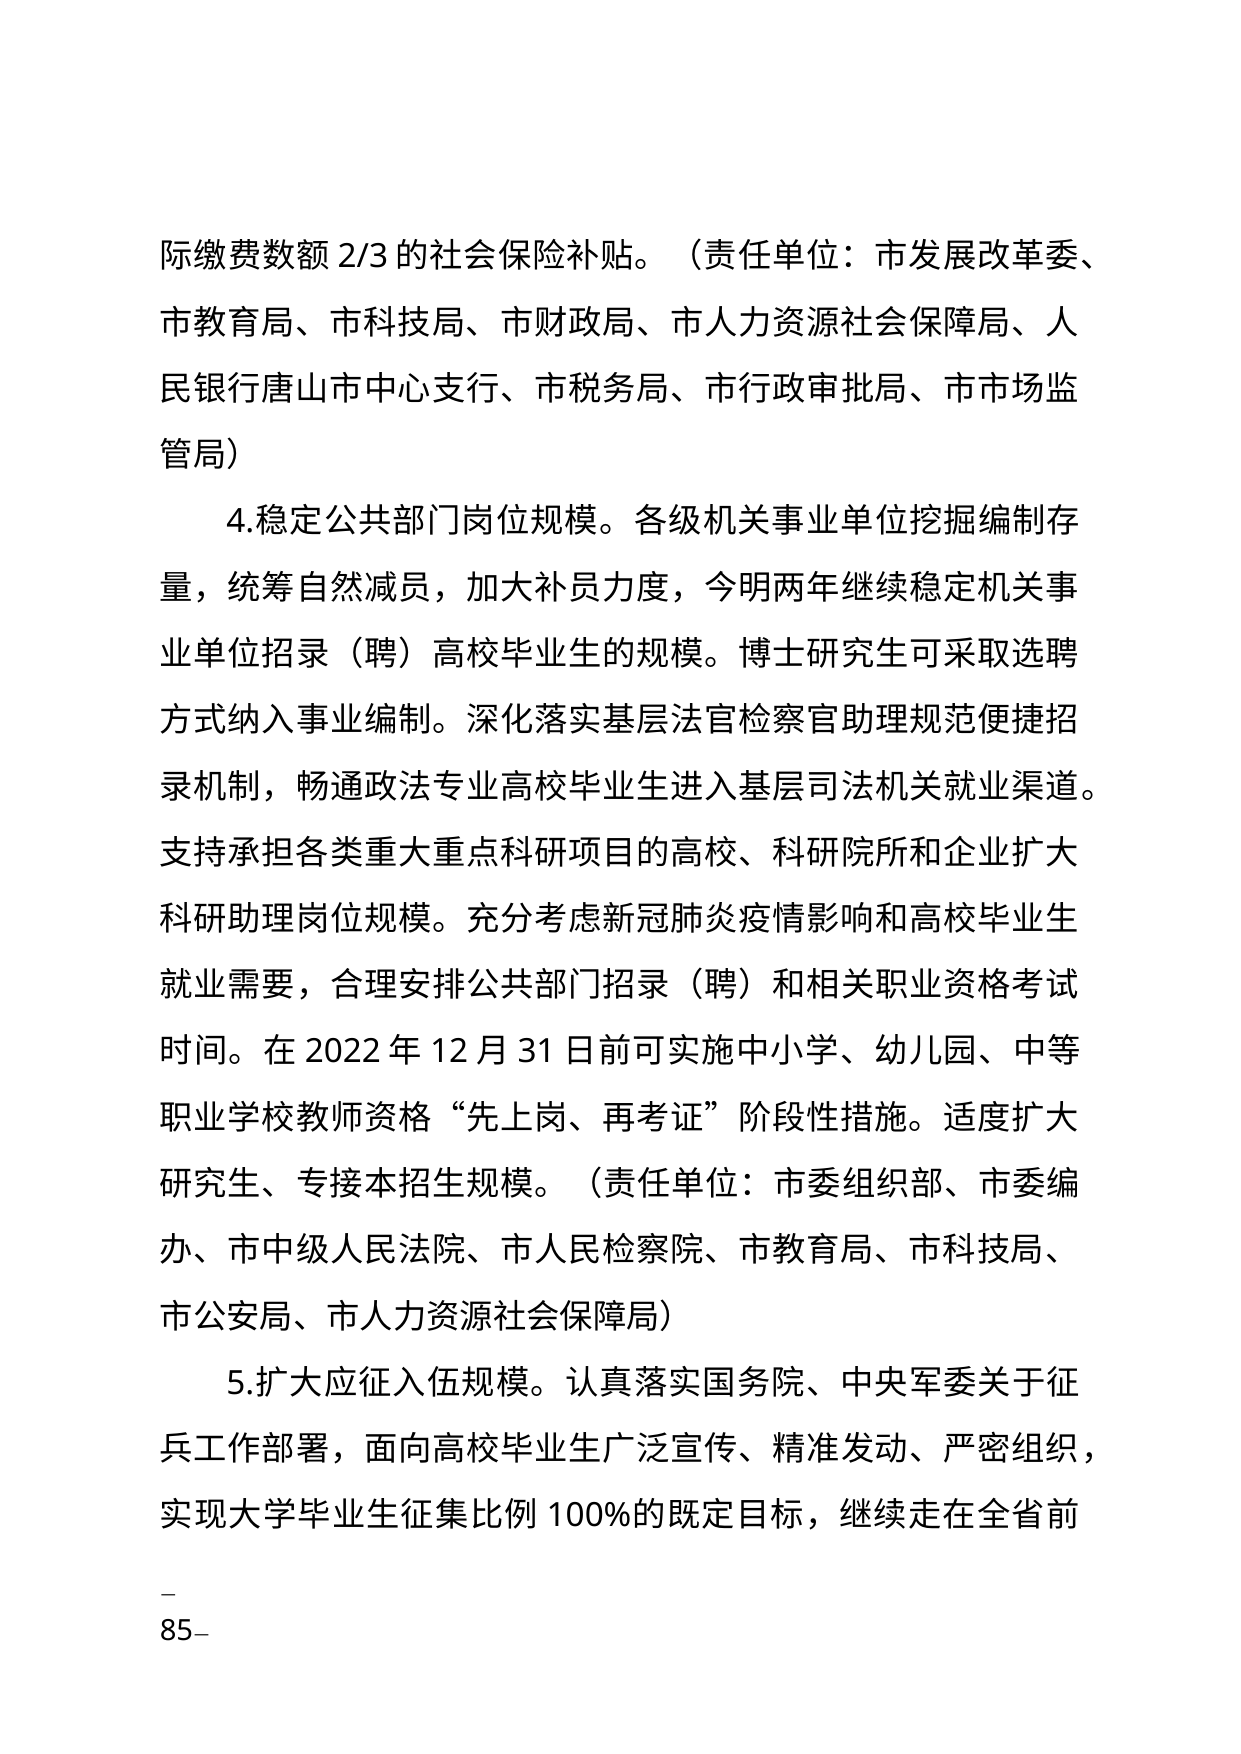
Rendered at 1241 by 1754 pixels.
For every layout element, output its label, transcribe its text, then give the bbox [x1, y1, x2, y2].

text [159, 220, 1081, 485]
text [159, 1347, 1081, 1545]
text 4.稳定公共部门岗位规模。各级机关事业单位挖掘编制存量，统筹自然减员，加大补员力度，今明两年继续稳定机关事业单位招录（聘）高校毕业生的规模。博士研究生可采取选聘方式纳入事业编制。深化落实基层法官检察官助理规范便捷招录机制，畅通政法专业高校毕业生进入基层司法机关就业渠道。支持承担各类重大重点科研项目的高校、科研院所和企业扩大科研助理岗位规模。充分考虑新冠肺炎疫情影响和高校毕业生就业需要，合理安排公共部门招录（聘）和相关职业资格考试时间。在2022年12月31日前可实施中小学、幼儿园、中等职业学校教师资格“先上岗、再考证”阶段性措施。适度扩大研究生、专接本招生规模。（责任单位：市委组织部、市委编办、市中级人民法院、市人民检察院、市教育局、市科技局、市公安局、市人力资源社会保障局） [159, 485, 1081, 1347]
